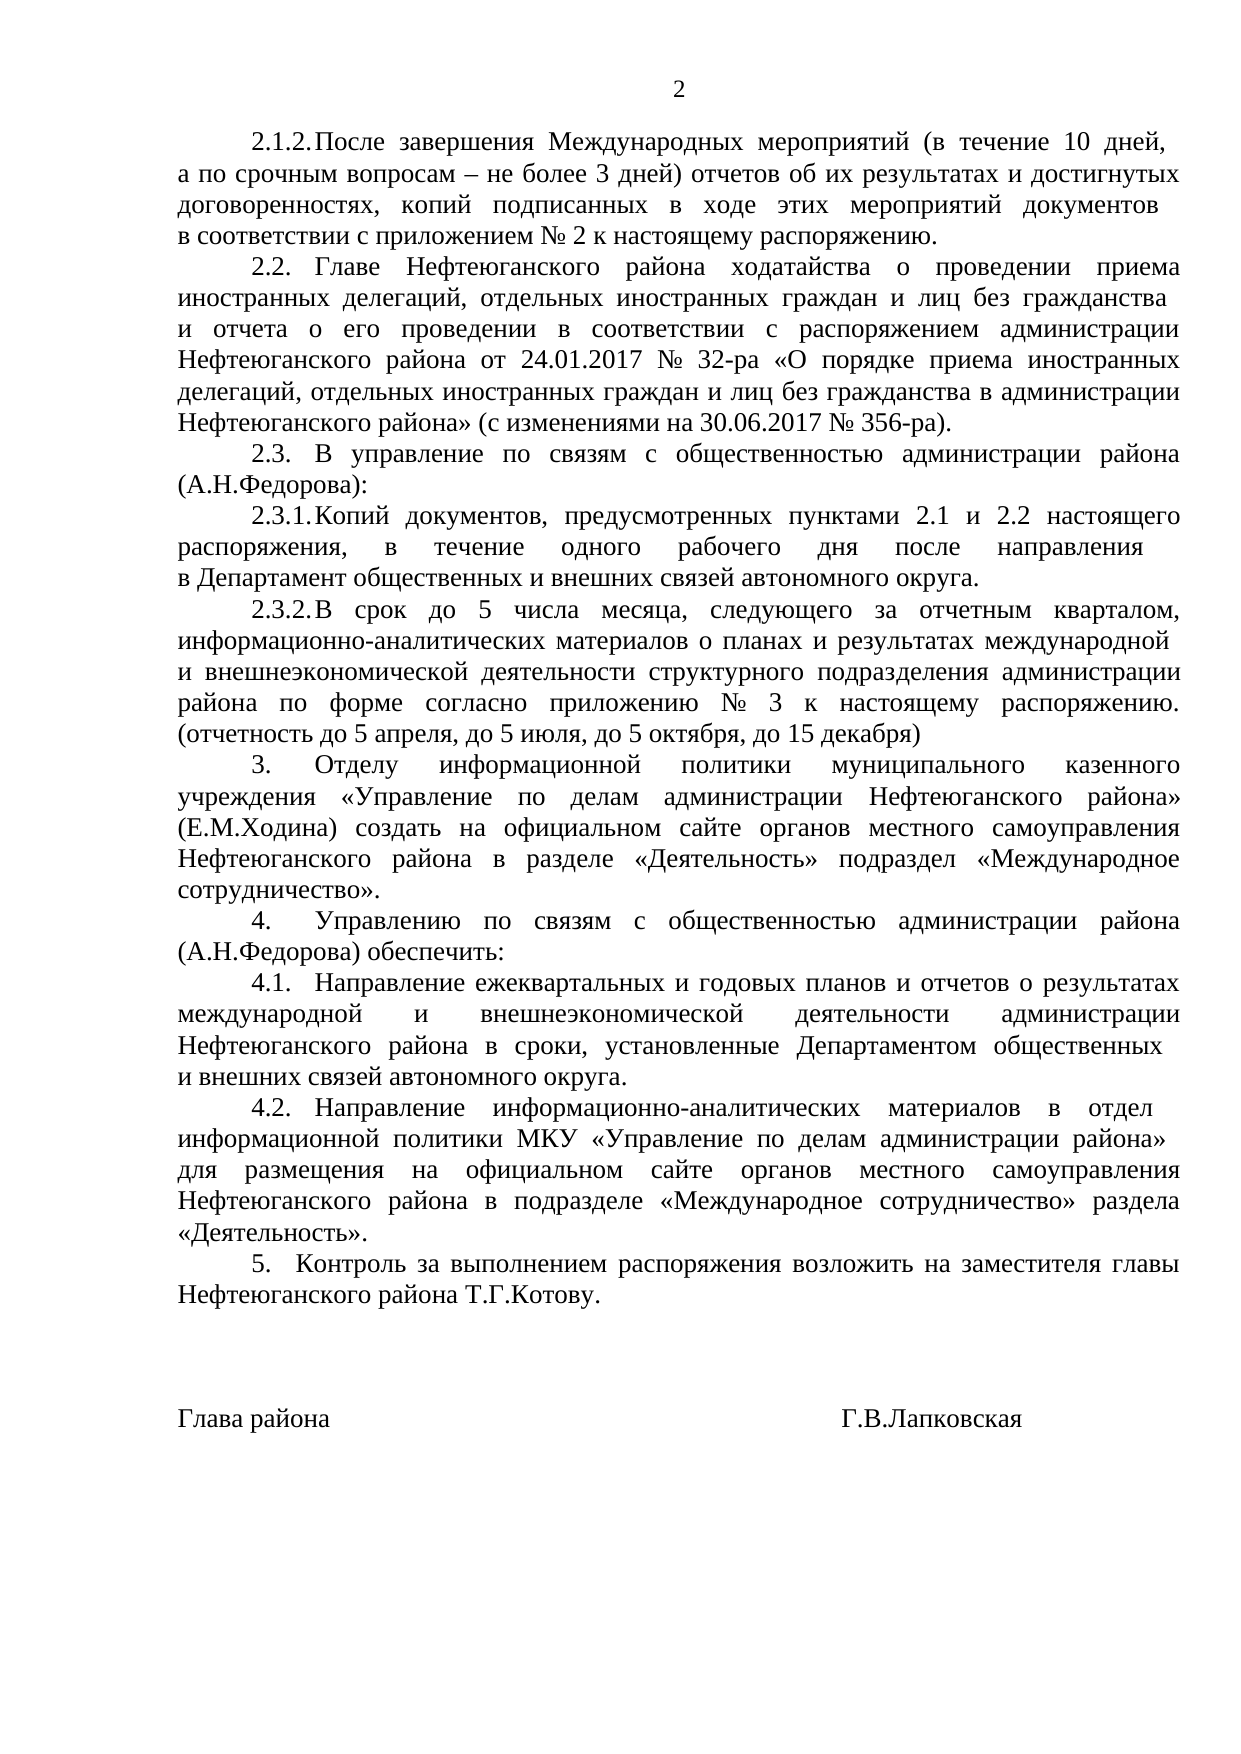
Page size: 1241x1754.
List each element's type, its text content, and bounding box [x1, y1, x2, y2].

list Копий документов, предусмотренных пунктами 2.1 и 2.2 настоящего распоряжения, в течение одного рабочего дня после направления в Департамент общественных и внешних связей автономного округа. [177, 499, 1181, 593]
list Направление информационно-аналитических материалов в отдел информационной политики МКУ «Управление по делам администрации района» для размещения на официальном сайте органов местного самоуправления Нефтеюганского района в подразделе «Международное сотрудничество» раздела «Деятельность». [177, 1091, 1181, 1247]
list После завершения Международных мероприятий (в течение 10 дней, а по срочным вопросам – не более 3 дней) отчетов об их результатах и достигнутых договоренностях, копий подписанных в ходе этих мероприятий документов в соответствии с приложением № 2 к настоящему распоряжению. [177, 126, 1181, 250]
list Контроль за выполнением распоряжения возложить на заместителя главы Нефтеюганского района Т.Г.Котову. [177, 1247, 1181, 1309]
list Направление ежеквартальных и годовых планов и отчетов о результатах международной и внешнеэкономической деятельности администрации Нефтеюганского района в сроки, установленные Департаментом общественных и внешних связей автономного округа. [177, 966, 1181, 1091]
list Отделу информационной политики муниципального казенного учреждения «Управление по делам администрации Нефтеюганского района» (Е.М.Ходина) создать на официальном сайте органов местного самоуправления Нефтеюганского района в разделе «Деятельность» подраздел «Международное сотрудничество». [177, 748, 1181, 904]
list В управление по связям с общественностью администрации района (А.Н.Федорова): [177, 437, 1181, 499]
text Глава района Г.В.Лапковская [177, 1402, 1181, 1434]
list В срок до 5 числа месяца, следующего за отчетным кварталом, информационно-аналитических материалов о планах и результатах международной и внешнеэкономической деятельности структурного подразделения администрации района по форме согласно приложению № 3 к настоящему распоряжению. (отчетность до 5 апреля, до 5 июля, до 5 октября, до 15 декабря) [177, 593, 1181, 748]
list Главе Нефтеюганского района ходатайства о проведении приема иностранных делегаций, отдельных иностранных граждан и лиц без гражданства и отчета о его проведении в соответствии с распоряжением администрации Нефтеюганского района от 24.01.2017 № 32-ра «О порядке приема иностранных делегаций, отдельных иностранных граждан и лиц без гражданства в администрации Нефтеюганского района» (с изменениями на 30.06.2017 № 356-ра). [177, 250, 1181, 437]
list Управлению по связям с общественностью администрации района (А.Н.Федорова) обеспечить: [177, 904, 1181, 966]
